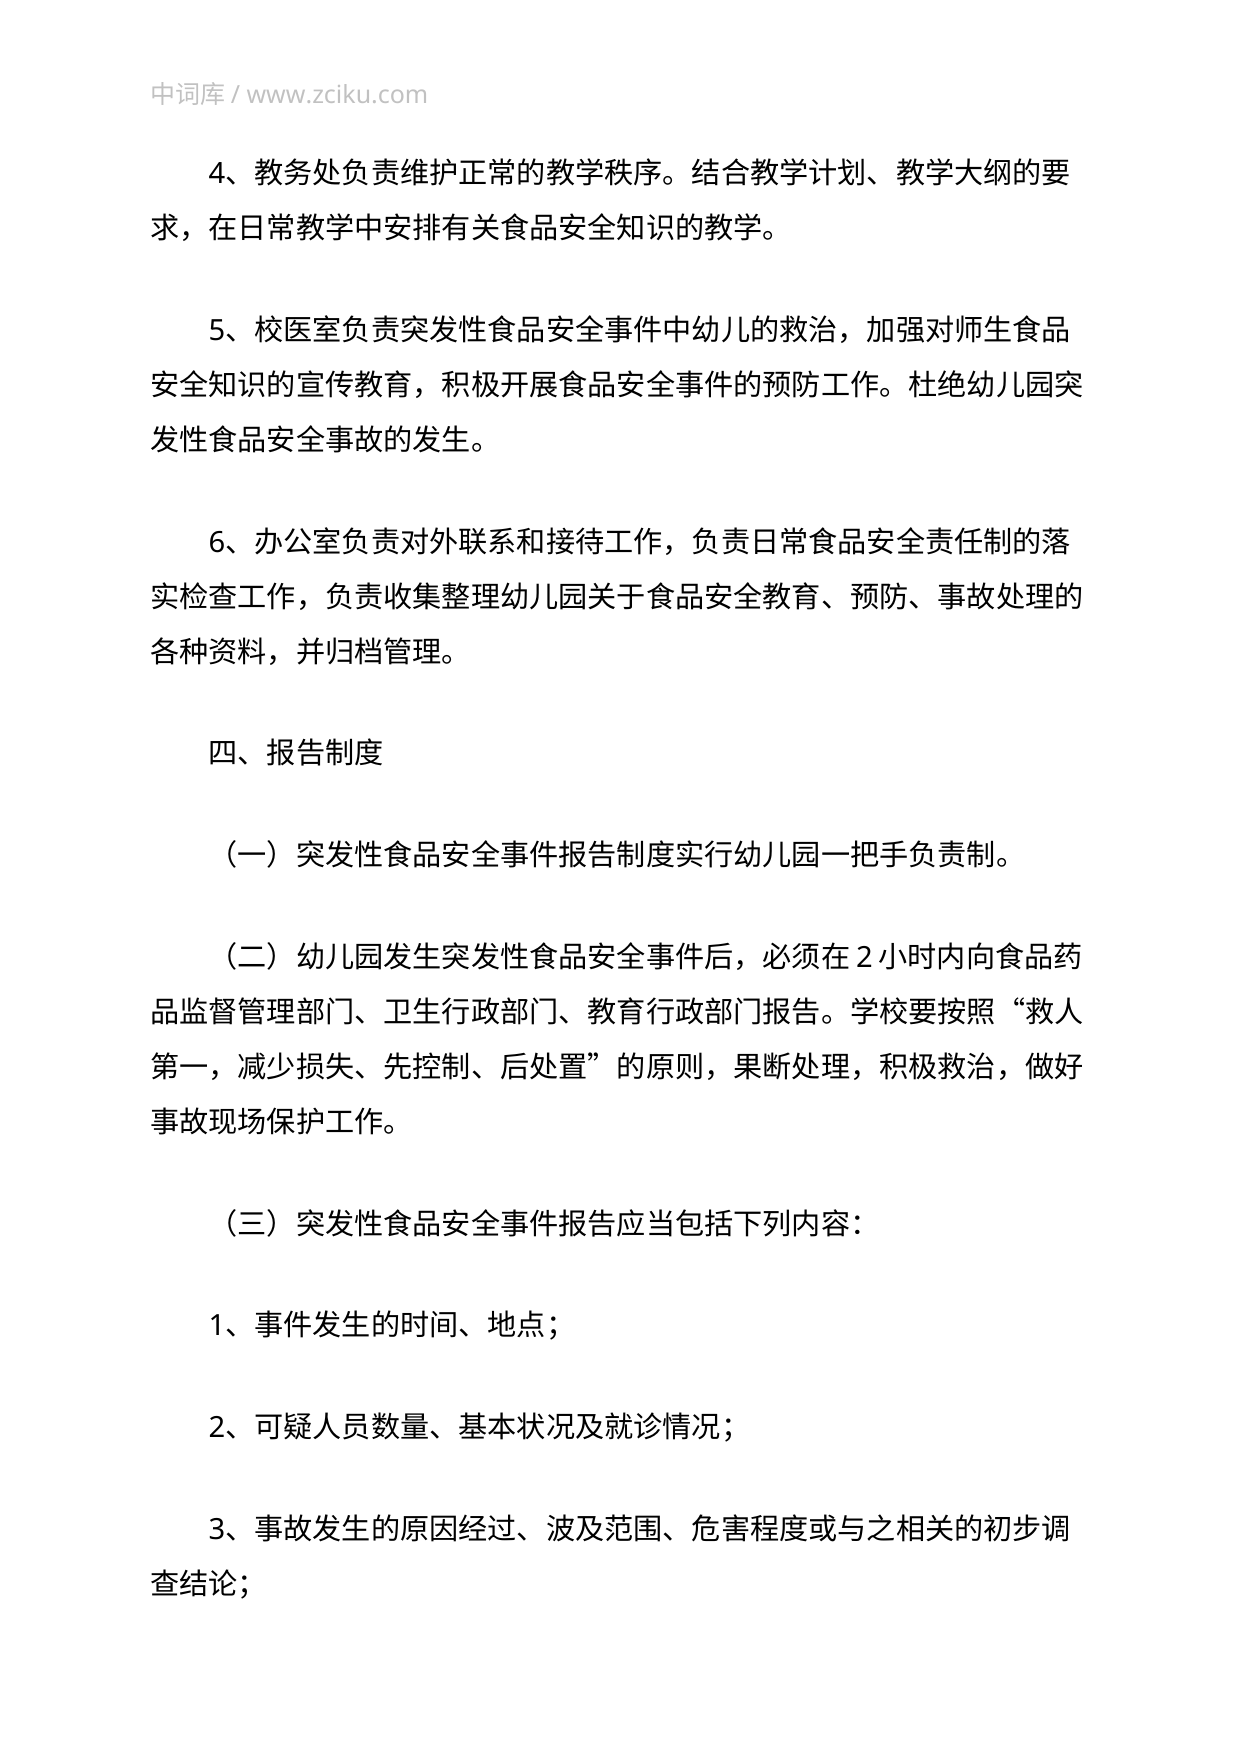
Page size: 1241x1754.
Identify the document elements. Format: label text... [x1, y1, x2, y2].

text （一）突发性食品安全事件报告制度实行幼儿园一把手负责制。 [150, 832, 1090, 874]
text （三）突发性食品安全事件报告应当包括下列内容： [150, 1200, 1090, 1242]
text 3、事故发生的原因经过、波及范围、危害程度或与之相关的初步调查结论； [150, 1506, 1090, 1603]
text （二）幼儿园发生突发性食品安全事件后，必须在2小时内向食品药品监督管理部门、卫生行政部门、教育行政部门报告。学校要按照“救人第一，减少损失、先控制、后处置”的原则，果断处理，积极救治，做好事故现场保护工作。 [150, 934, 1090, 1141]
text 2、可疑人员数量、基本状况及就诊情况； [150, 1404, 1090, 1446]
text 四、报告制度 [150, 730, 1090, 772]
text 6、办公室负责对外联系和接待工作，负责日常食品安全责任制的落实检查工作，负责收集整理幼儿园关于食品安全教育、预防、事故处理的各种资料，并归档管理。 [150, 518, 1090, 671]
text 1、事件发生的时间、地点； [150, 1302, 1090, 1344]
text 5、校医室负责突发性食品安全事件中幼儿的救治，加强对师生食品安全知识的宣传教育，积极开展食品安全事件的预防工作。杜绝幼儿园突发性食品安全事故的发生。 [150, 307, 1090, 459]
text 4、教务处负责维护正常的教学秩序。结合教学计划、教学大纲的要求，在日常教学中安排有关食品安全知识的教学。 [150, 150, 1090, 247]
